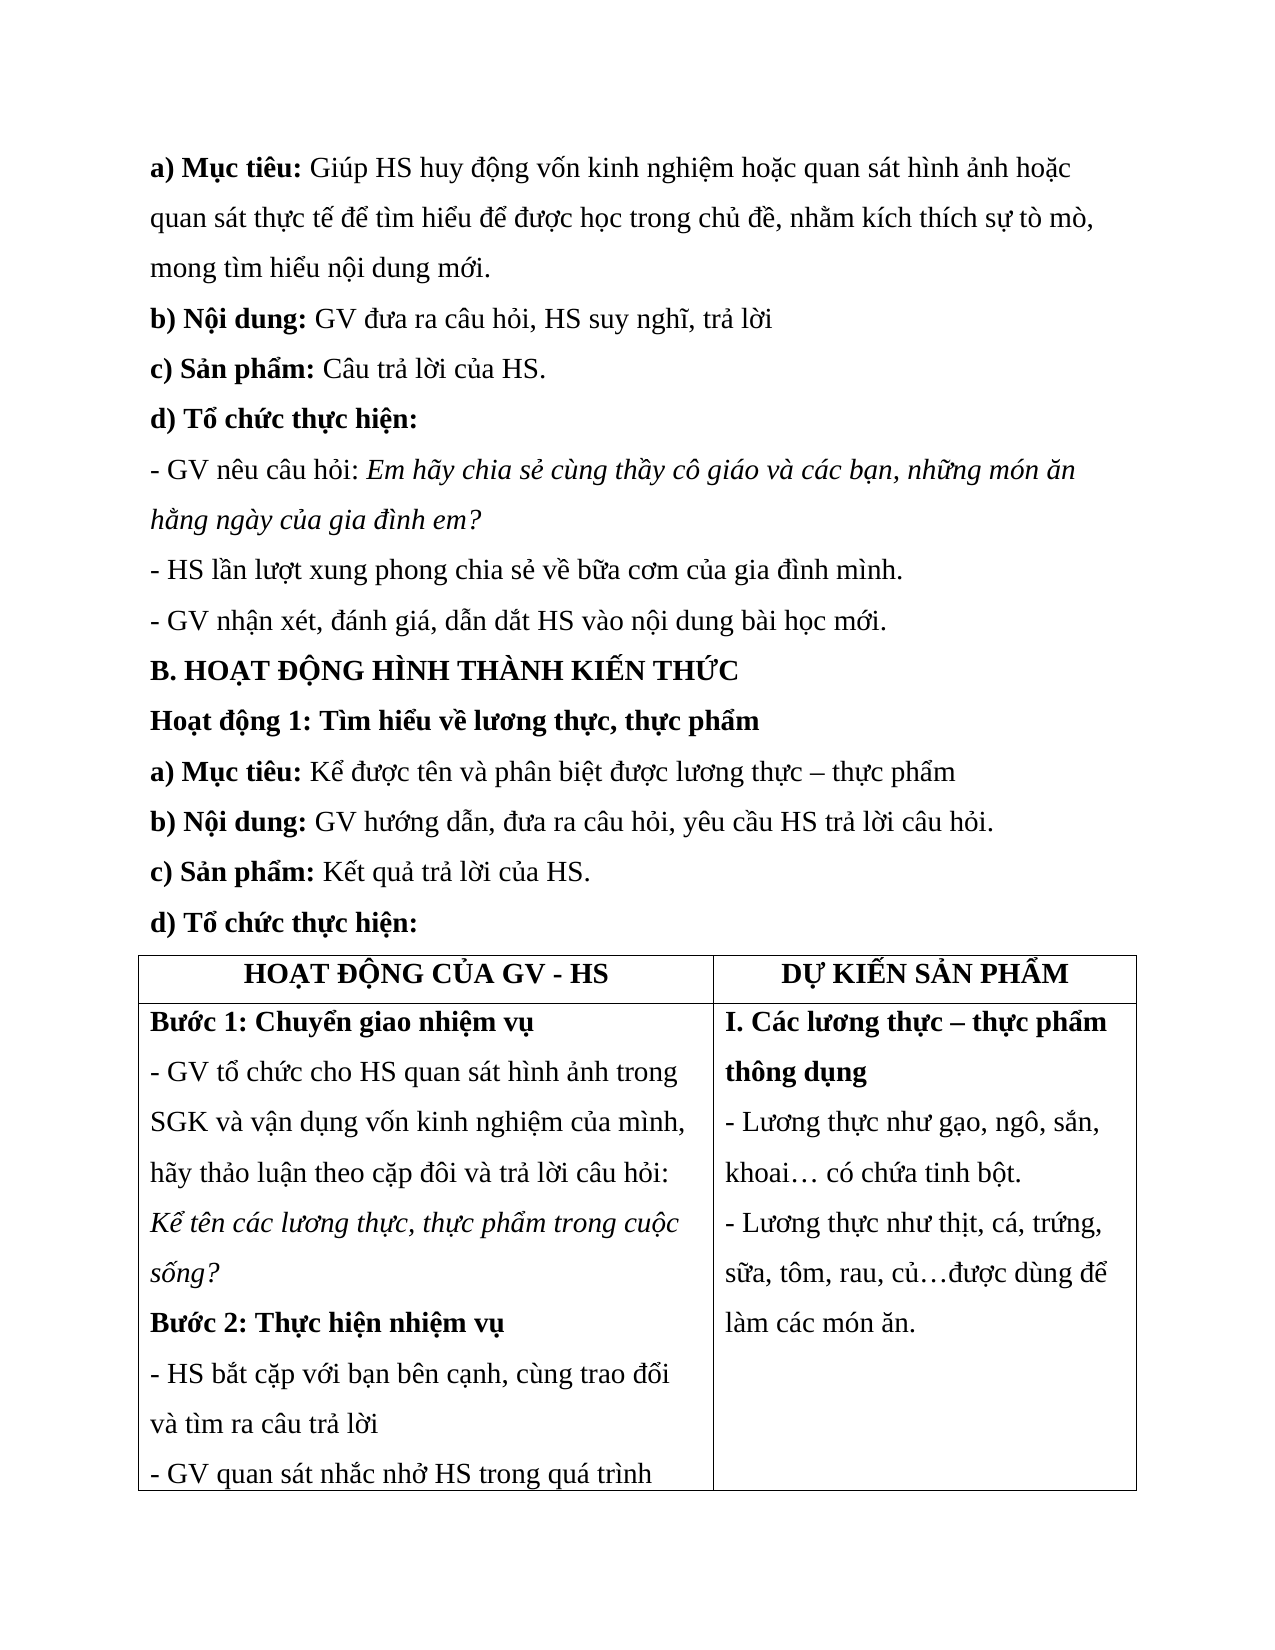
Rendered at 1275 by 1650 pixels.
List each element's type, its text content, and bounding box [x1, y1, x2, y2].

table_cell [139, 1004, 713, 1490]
text - HS lần lượt xung phong chia sẻ về bữa cơm của gia đình mình. [150, 552, 1125, 586]
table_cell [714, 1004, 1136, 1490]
text Hoạt động 1: Tìm hiểu về lương thực, thực phẩm [150, 703, 1125, 737]
text B. HOẠT ĐỘNG HÌNH THÀNH KIẾN THỨC [150, 653, 1125, 687]
text d) Tổ chức thực hiện: [150, 905, 1125, 938]
text - GV nêu câu hỏi: Em hãy chia sẻ cùng thầy cô giáo và các bạn, những món ăn hằng ngày của gia đình em? [150, 452, 1125, 536]
text a) Mục tiêu: Kể được tên và phân biệt được lương thực – thực phẩm [150, 754, 1125, 787]
text b) Nội dung: GV hướng dẫn, đưa ra câu hỏi, yêu cầu HS trả lời câu hỏi. [150, 804, 1125, 838]
text d) Tổ chức thực hiện: [150, 402, 1125, 435]
text c) Sản phẩm: Kết quả trả lời của HS. [150, 854, 1125, 888]
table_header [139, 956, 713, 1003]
text b) Nội dung: GV đưa ra câu hỏi, HS suy nghĩ, trả lời [150, 301, 1125, 334]
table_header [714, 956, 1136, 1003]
text - GV nhận xét, đánh giá, dẫn dắt HS vào nội dung bài học mới. [150, 603, 1125, 636]
text a) Mục tiêu: Giúp HS huy động vốn kinh nghiệm hoặc quan sát hình ảnh hoặc quan sát thực tế để tìm hiểu để được học trong chủ đề, nhằm kích thích sự tò mò, mong tìm hiểu nội dung mới. [150, 150, 1125, 284]
text c) Sản phẩm: Câu trả lời của HS. [150, 351, 1125, 385]
